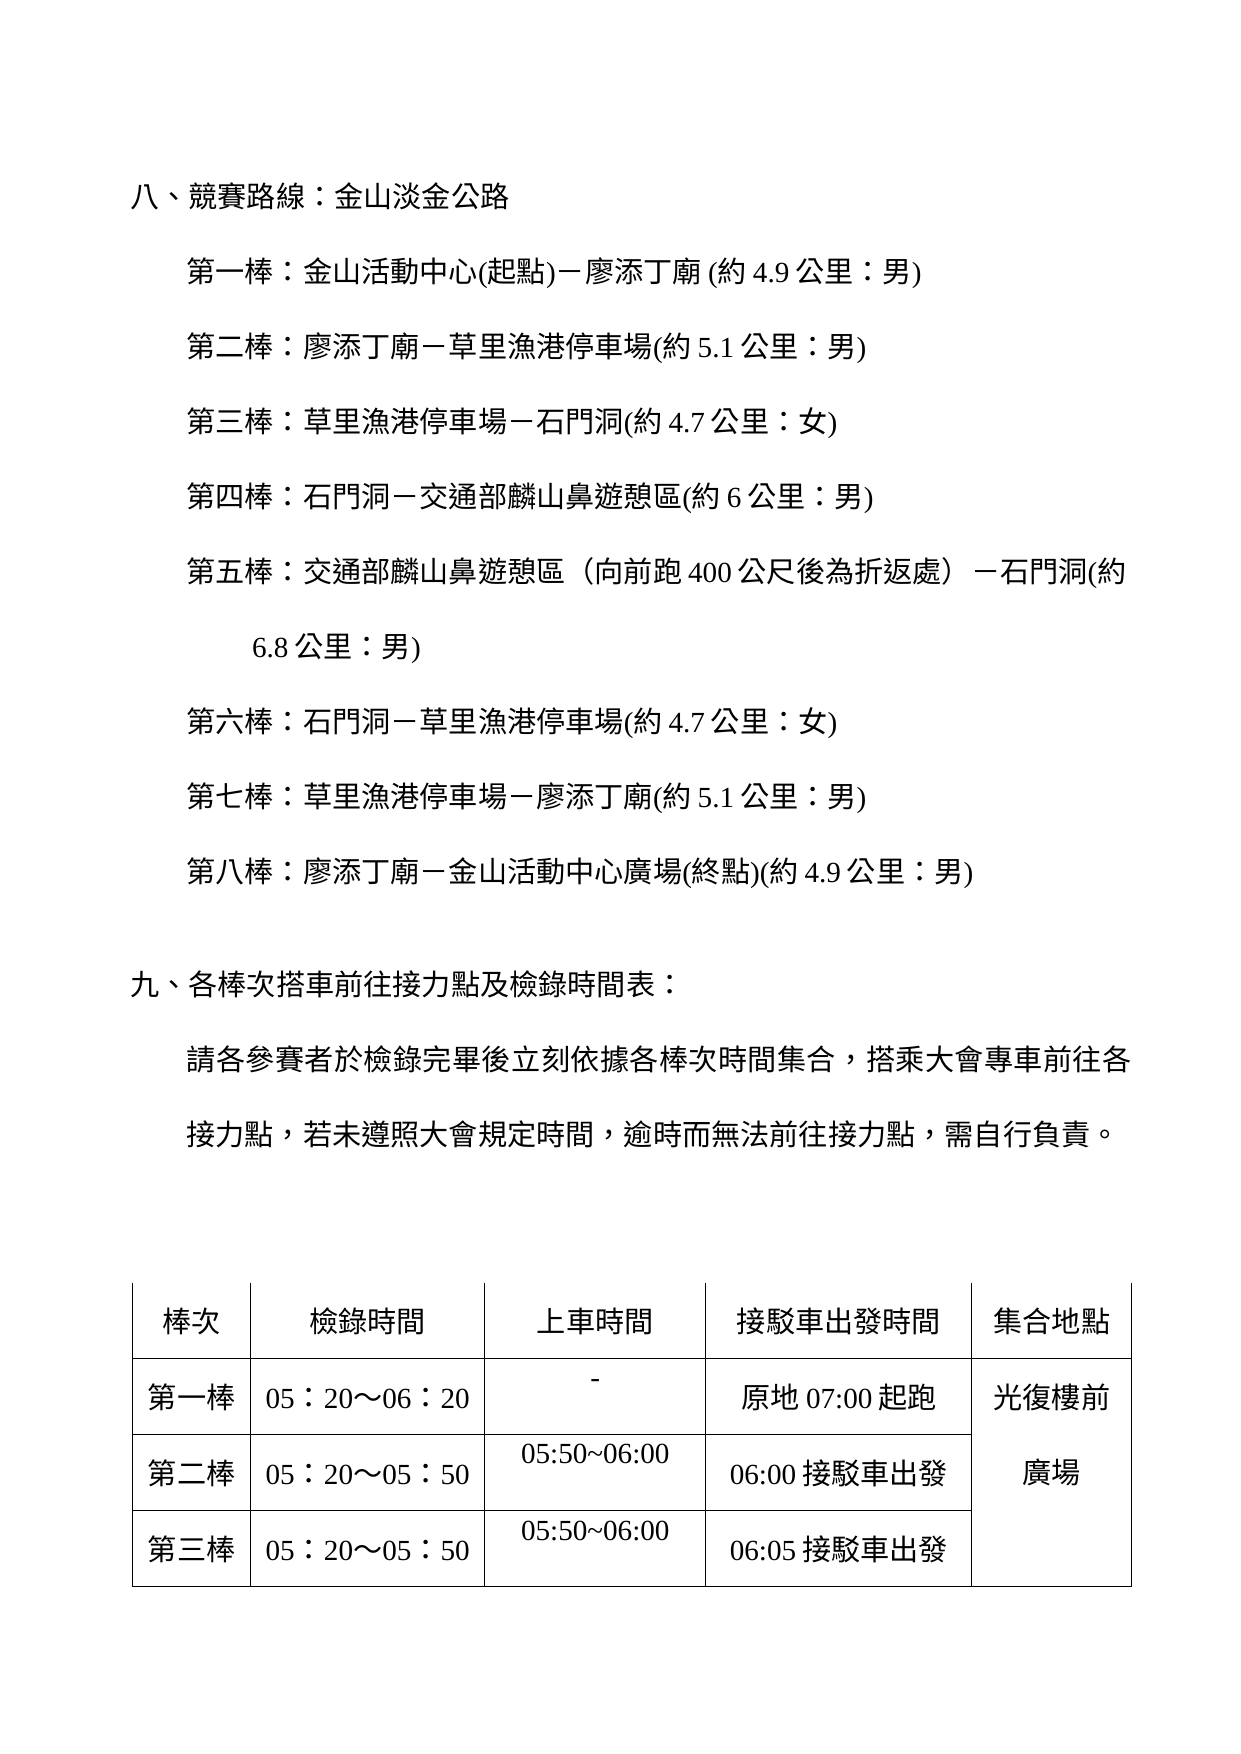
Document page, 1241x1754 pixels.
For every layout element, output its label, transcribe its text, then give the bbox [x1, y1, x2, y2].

table_cell 原地 07:00起跑 [706, 1359, 971, 1433]
text 第七棒：草里漁港停車場－廖添丁廟(約5.1公里：男) [186, 757, 1134, 832]
text 八、競賽路線：金山淡金公路 [130, 157, 1134, 232]
table_header 集合地點 [972, 1283, 1131, 1357]
table_cell 第二棒 [133, 1435, 250, 1509]
text 九、各棒次搭車前往接力點及檢錄時間表： [130, 945, 1134, 1020]
text 第八棒：廖添丁廟－金山活動中心廣場(終點)(約4.9公里：男) [186, 832, 1134, 907]
table_cell 05：20～05：50 [251, 1435, 484, 1509]
text 請各參賽者於檢錄完畢後立刻依據各棒次時間集合，搭乘大會專車前往各接力點，若未遵照大會規定時間，逾時而無法前往接力點，需自行負責。 [186, 1020, 1134, 1170]
text 第五棒：交通部麟山鼻遊憩區（向前跑400公尺後為折返處）－石門洞(約 [186, 532, 1134, 607]
table_cell - [485, 1359, 705, 1433]
table_cell 05:50~06:00 [485, 1511, 705, 1586]
table_cell 05：20～06：20 [251, 1359, 484, 1433]
table_cell 第三棒 [133, 1511, 250, 1586]
text 第三棒：草里漁港停車場－石門洞(約4.7公里：女) [186, 382, 1134, 457]
table_cell 光復樓前廣場 [972, 1359, 1131, 1586]
table_header 接駁車出發時間 [706, 1283, 971, 1357]
table_header 檢錄時間 [251, 1283, 484, 1357]
table_cell 05：20～05：50 [251, 1511, 484, 1586]
text 第二棒：廖添丁廟－草里漁港停車場(約5.1公里：男) [186, 307, 1134, 382]
text 第一棒：金山活動中心(起點)－廖添丁廟 (約4.9公里：男) [186, 232, 1134, 307]
text 6.8公里：男) [186, 607, 1134, 682]
text 第六棒：石門洞－草里漁港停車場(約4.7公里：女) [186, 682, 1134, 757]
table_cell 06:05接駁車出發 [706, 1511, 971, 1586]
table_cell 06:00接駁車出發 [706, 1435, 971, 1509]
table_header 上車時間 [485, 1283, 705, 1357]
table_cell 第一棒 [133, 1359, 250, 1433]
table_cell 05:50~06:00 [485, 1435, 705, 1509]
table_header 棒次 [133, 1283, 250, 1357]
text 第四棒：石門洞－交通部麟山鼻遊憩區(約6公里：男) [186, 457, 1134, 532]
